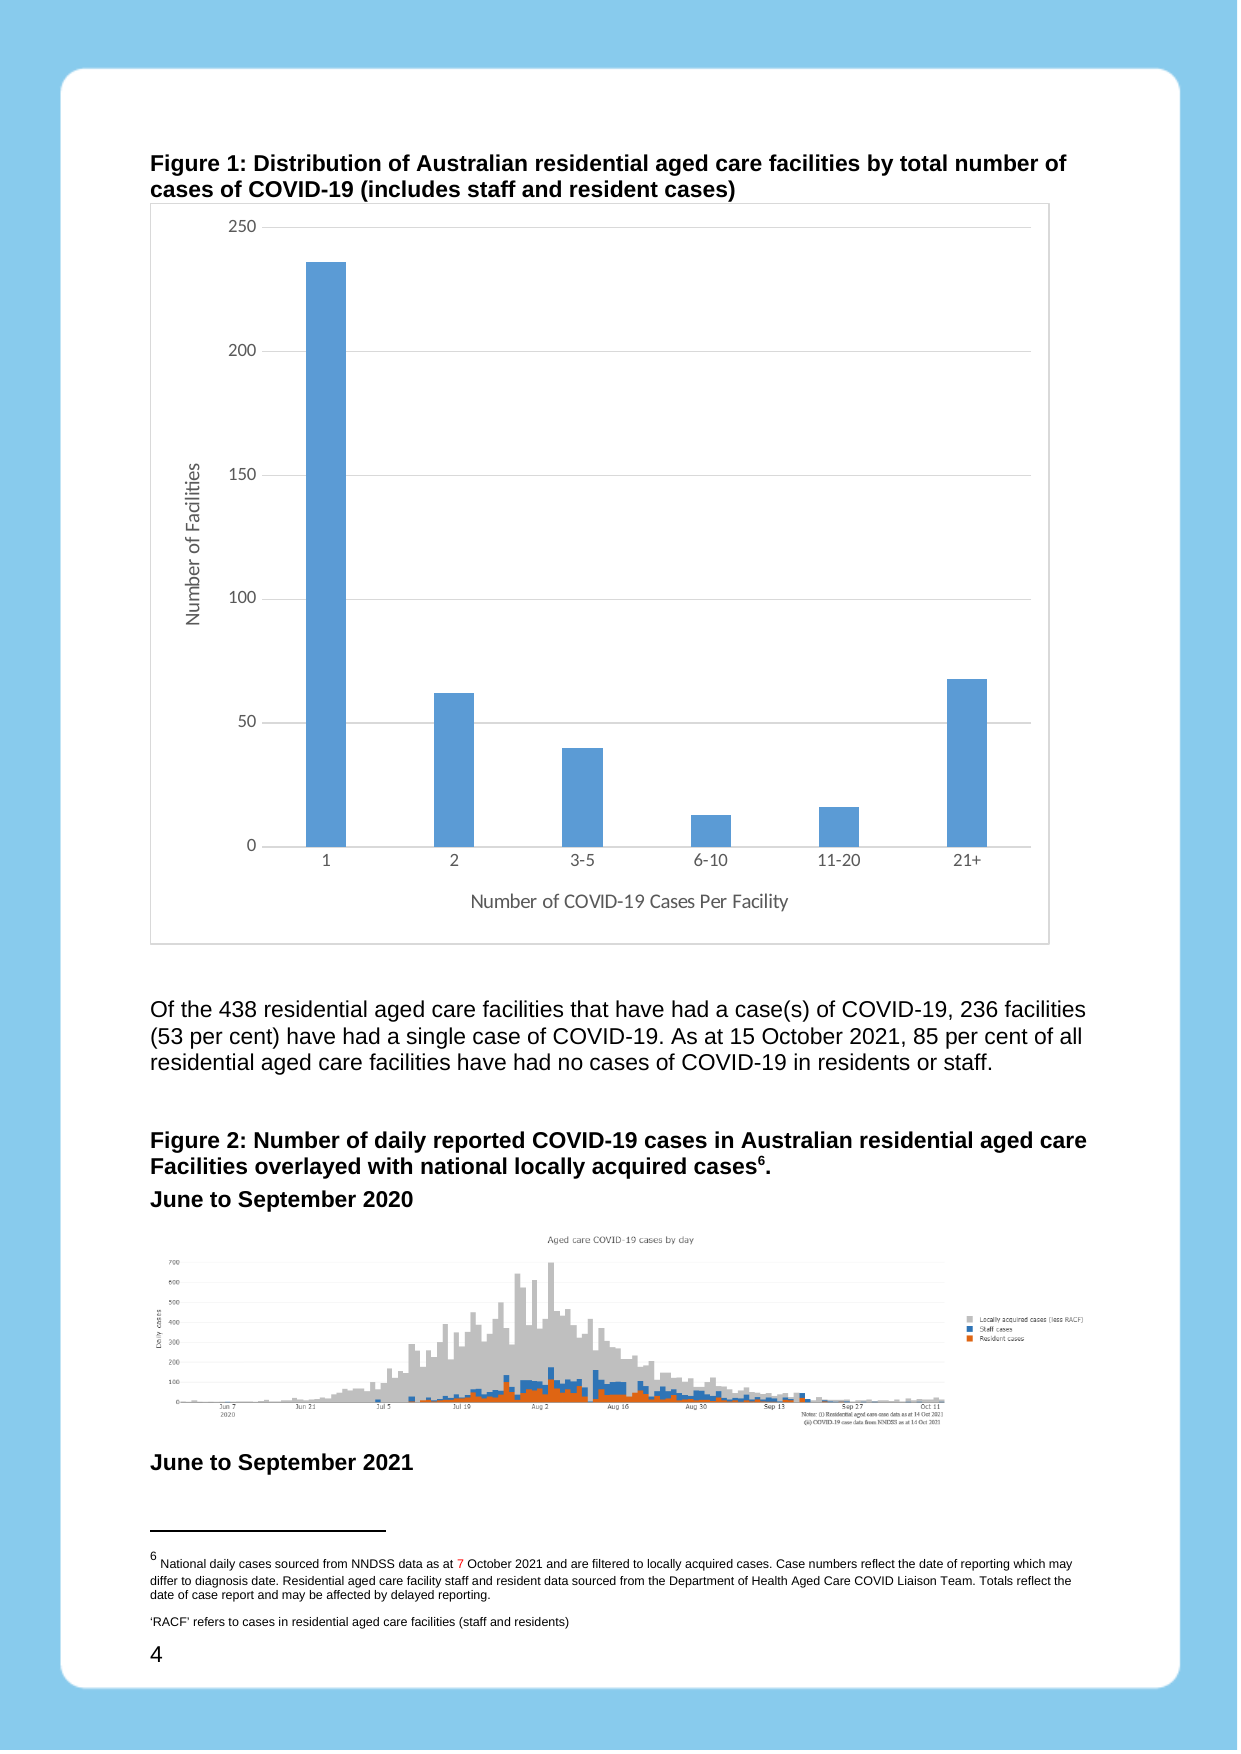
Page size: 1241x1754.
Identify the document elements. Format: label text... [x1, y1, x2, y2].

text Of the 438 residential aged care facilities that have had a case(s) of COVID-19, 236 facilities (53 per cent) have had a single case of COVID-19. As at 15 October 2021, 85 per cent of all residential aged care facilities have had no cases of COVID-19 in residents or staff. [150, 996, 1090, 1075]
picture [0, 0, 1238, 1750]
text June to September 2020 [150, 1186, 1090, 1212]
text Figure 2: Number of daily reported COVID-19 cases in Australian residential aged care Facilities overlayed with national locally acquired cases. [150, 1127, 1090, 1179]
text Figure 1: Distribution of Australian residential aged care facilities by total number of cases of COVID-19 (includes staff and resident cases) [150, 150, 1090, 945]
text June to September 2021 [150, 1448, 1090, 1475]
